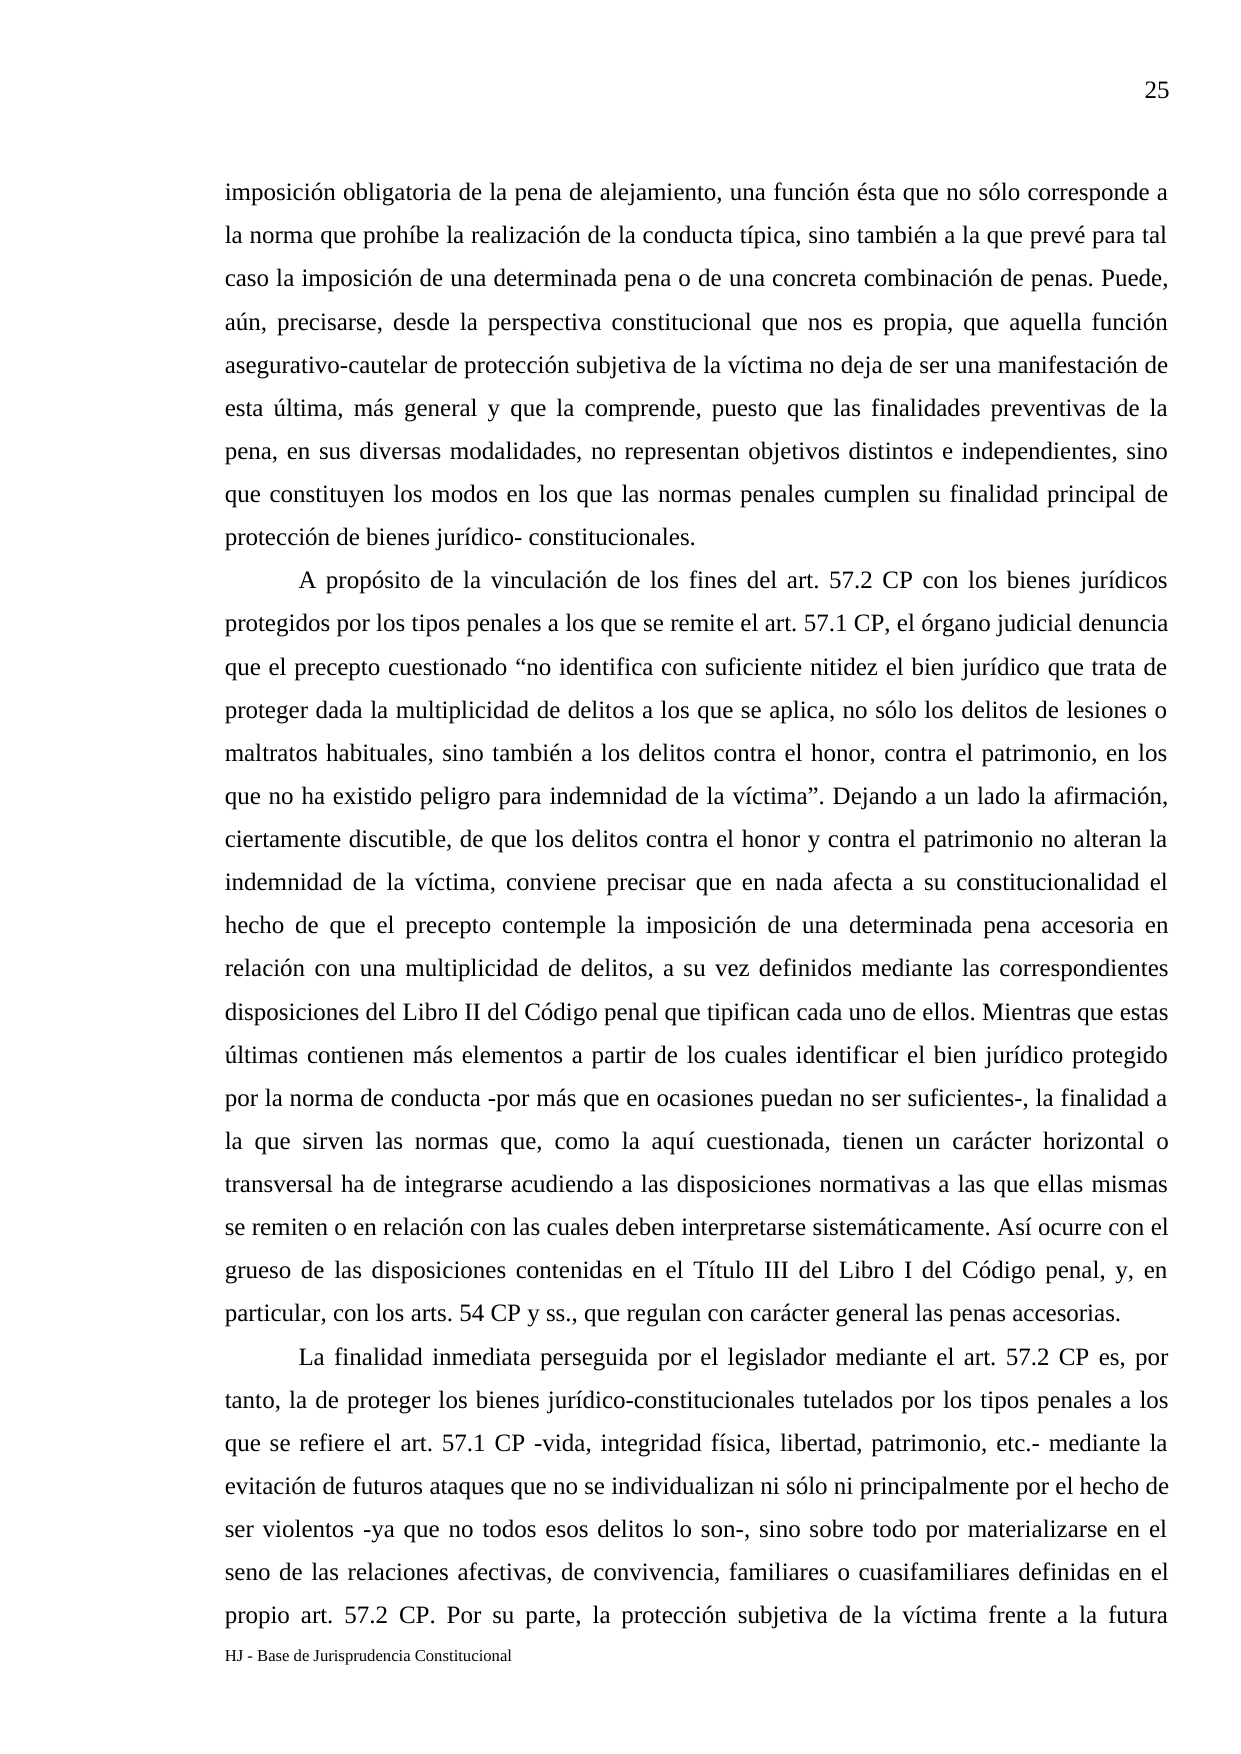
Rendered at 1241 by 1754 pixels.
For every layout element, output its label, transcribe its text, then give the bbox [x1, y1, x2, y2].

text A propósito de la vinculación de los fines del art. 57.2 CP con los bienes jurídicos protegidos por los tipos penales a los que se remite el art. 57.1 CP, el órgano judicial denuncia que el precepto cuestionado “no identifica con suficiente nitidez el bien jurídico que trata de proteger dada la multiplicidad de delitos a los que se aplica, no sólo los delitos de lesiones o maltratos habituales, sino también a los delitos contra el honor, contra el patrimonio, en los que no ha existido peligro para indemnidad de la víctima”. Dejando a un lado la afirmación, ciertamente discutible, de que los delitos contra el honor y contra el patrimonio no alteran la indemnidad de la víctima, conviene precisar que en nada afecta a su constitucionalidad el hecho de que el precepto contemple la imposición de una determinada pena accesoria en relación con una multiplicidad de delitos, a su vez definidos mediante las correspondientes disposiciones del Libro II del Código penal que tipifican cada uno de ellos. Mientras que estas últimas contienen más elementos a partir de los cuales identificar el bien jurídico protegido por la norma de conducta -por más que en ocasiones puedan no ser suficientes-, la finalidad a la que sirven las normas que, como la aquí cuestionada, tienen un carácter horizontal o transversal ha de integrarse acudiendo a las disposiciones normativas a las que ellas mismas se remiten o en relación con las cuales deben interpretarse sistemáticamente. Así ocurre con el grueso de las disposiciones contenidas en el Título III del Libro I del Código penal, y, en particular, con los arts. 54 CP y ss., que regulan con carácter general las penas accesorias. [224, 565, 1169, 1327]
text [224, 177, 1169, 551]
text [224, 1342, 1169, 1629]
